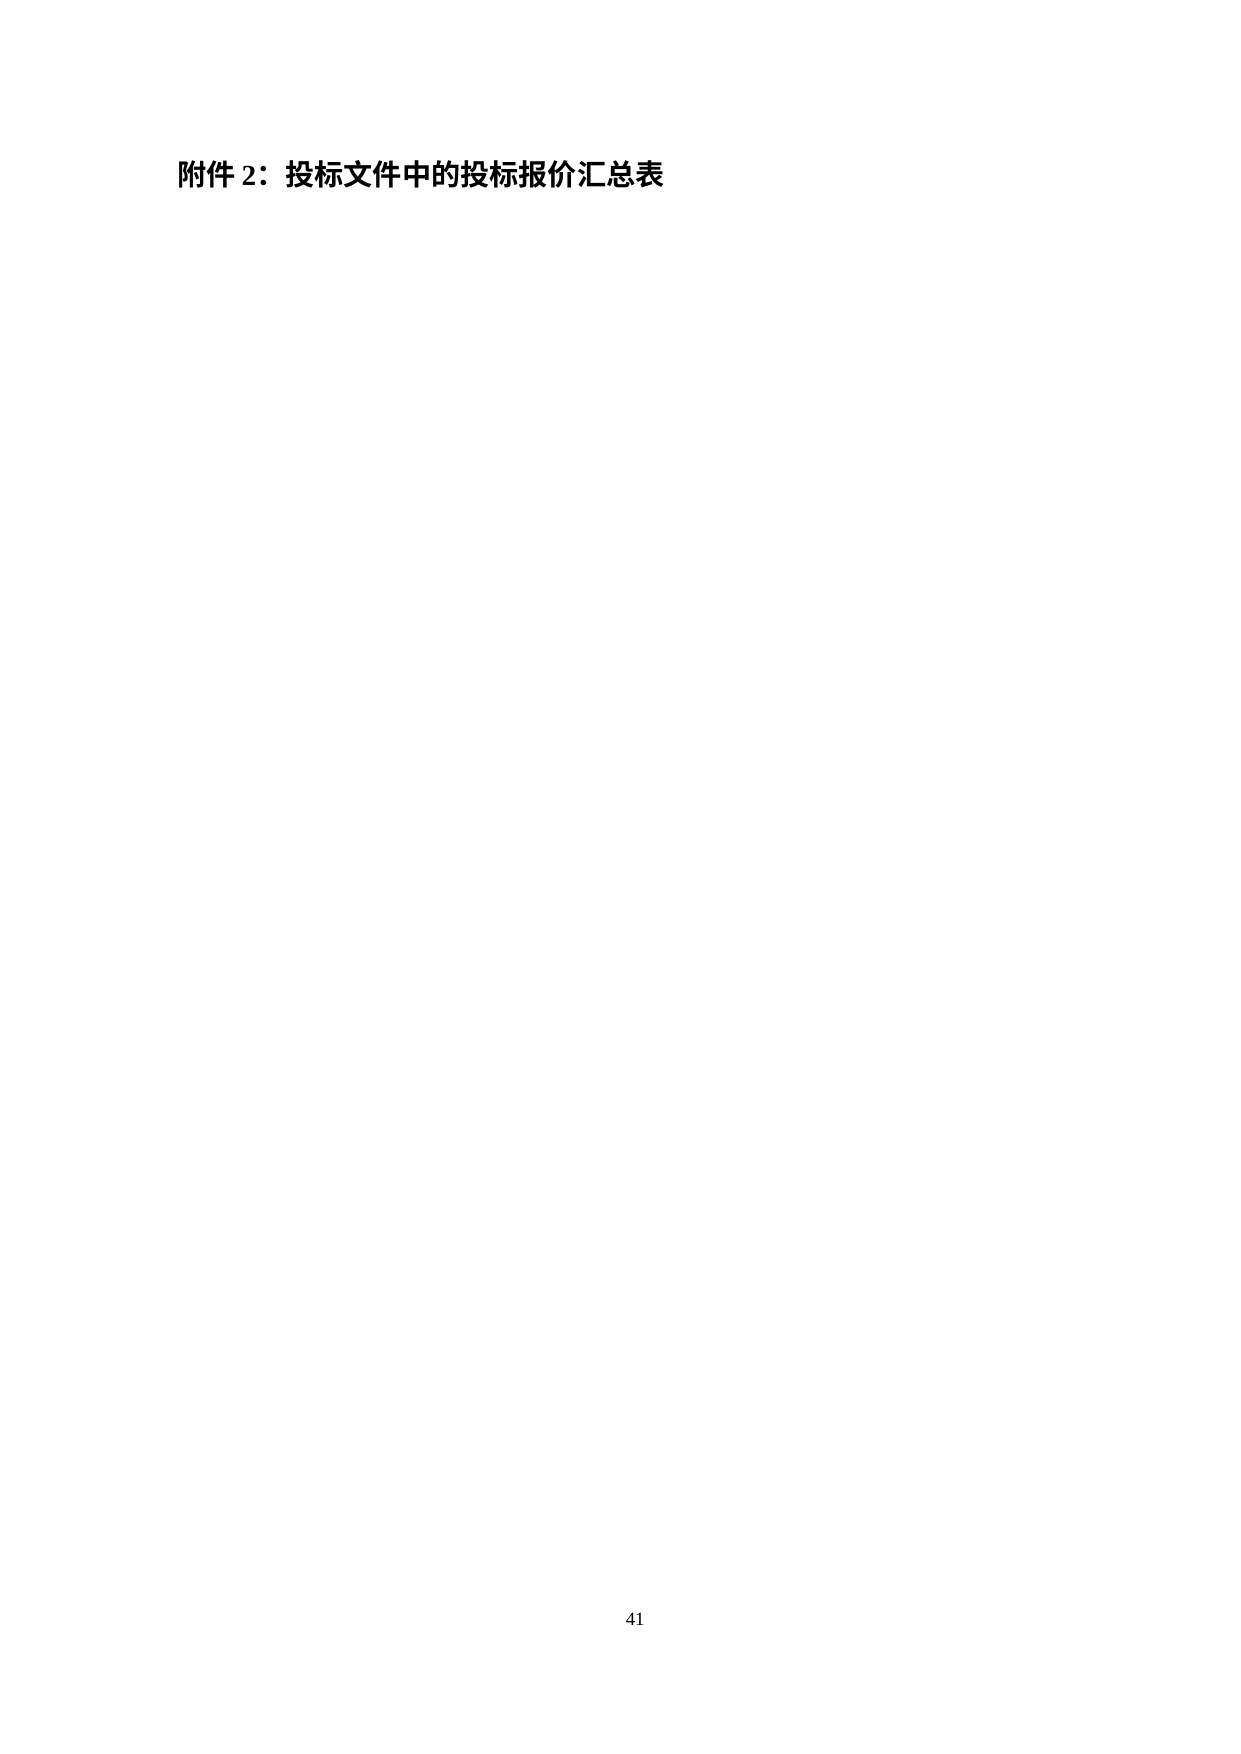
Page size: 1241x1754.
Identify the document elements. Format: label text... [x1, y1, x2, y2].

text 附件2：投标文件中的投标报价汇总表 [177, 140, 1092, 205]
